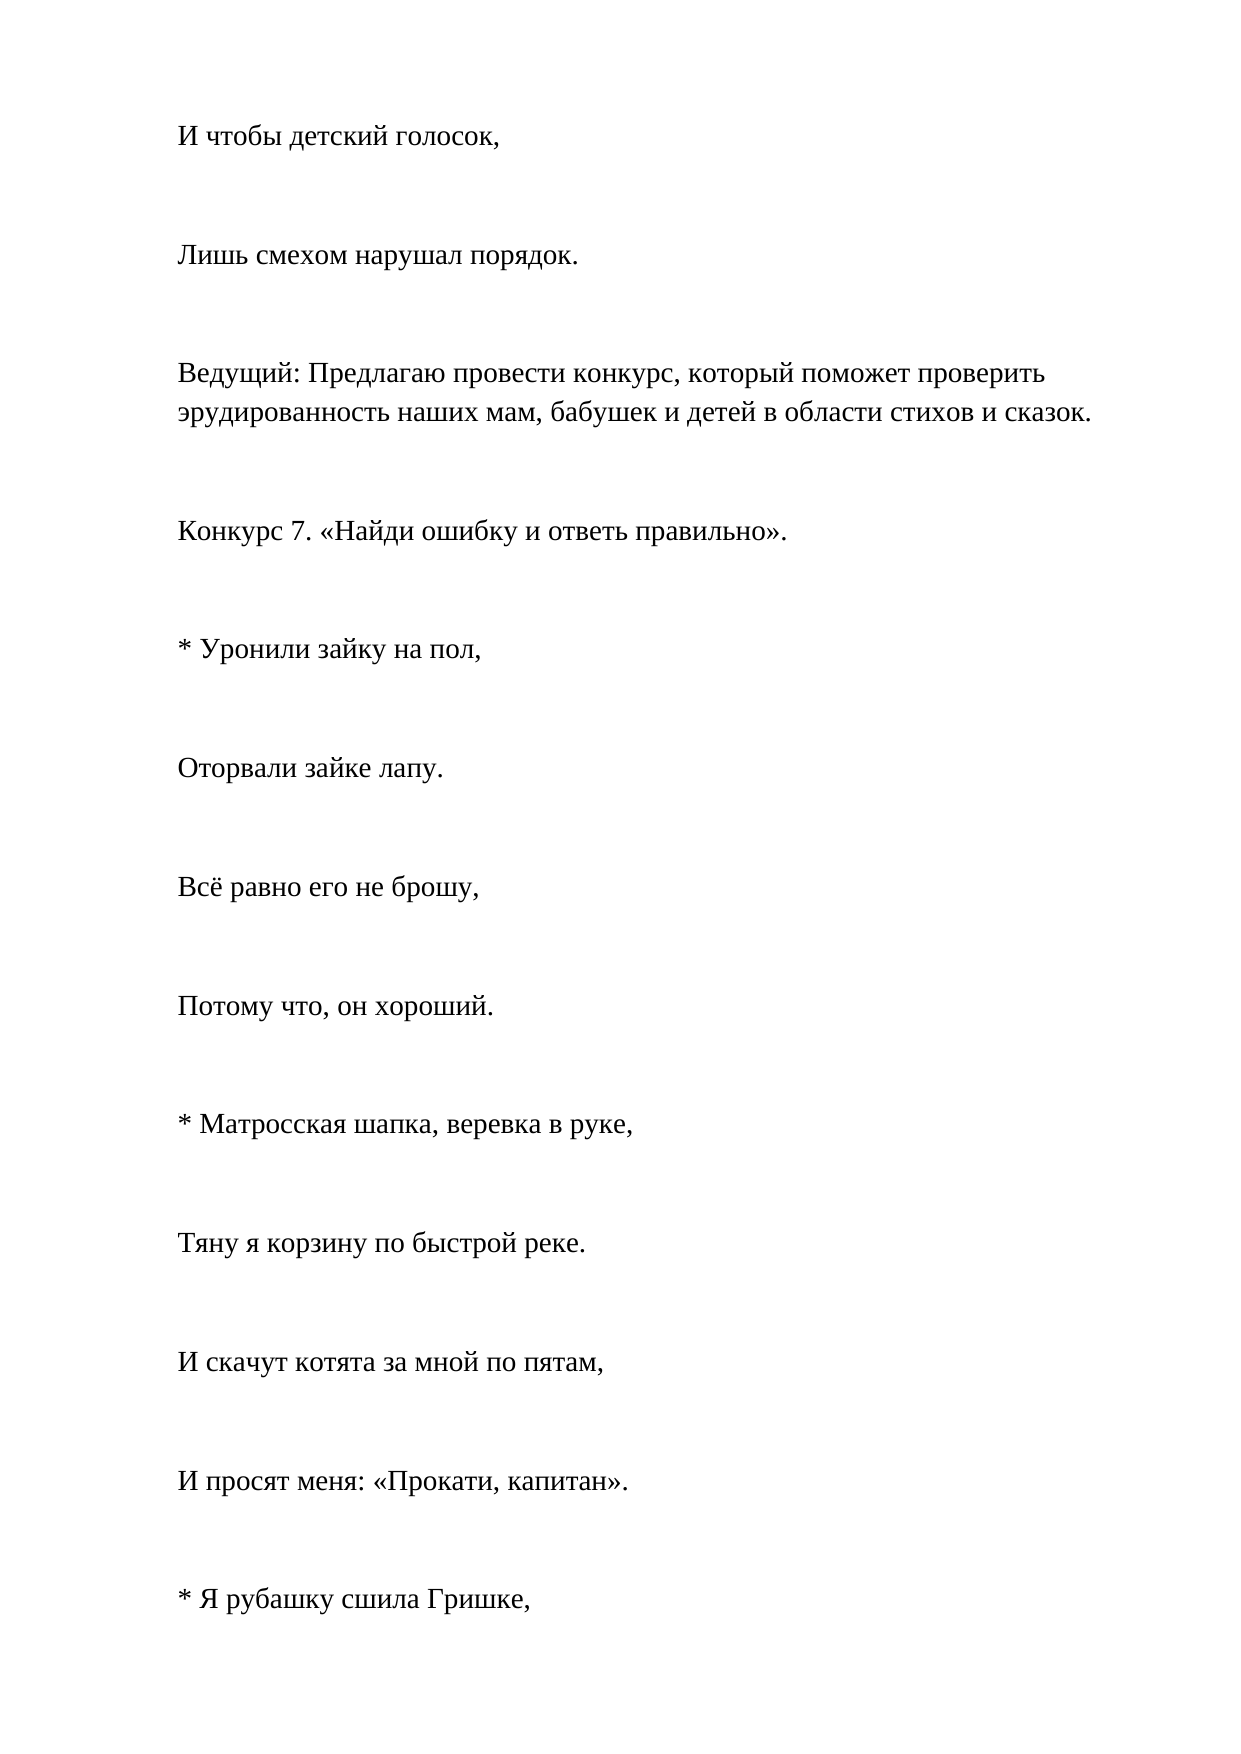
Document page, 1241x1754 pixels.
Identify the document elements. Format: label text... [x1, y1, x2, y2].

text * Уронили зайку на пол, [177, 632, 1152, 665]
text И просят меня: «Прокати, капитан». [177, 1463, 1152, 1496]
text И чтобы детский голосок, [177, 118, 1152, 152]
text Лишь смехом нарушал порядок. [177, 237, 1152, 270]
text Ведущий: Предлагаю провести конкурс, который поможет проверить эрудированность наших мам, бабушек и детей в области стихов и сказок. [177, 356, 1152, 428]
text * Я рубашку сшила Гришке, [177, 1582, 1152, 1615]
text Всё равно его не брошу, [177, 869, 1152, 903]
text И скачут котята за мной по пятам, [177, 1344, 1152, 1378]
text Потому что, он хороший. [177, 988, 1152, 1021]
text * Матросская шапка, веревка в руке, [177, 1107, 1152, 1140]
text Тяну я корзину по быстрой реке. [177, 1225, 1152, 1259]
text Оторвали зайке лапу. [177, 750, 1152, 784]
text Конкурс 7. «Найди ошибку и ответь правильно». [177, 513, 1152, 546]
